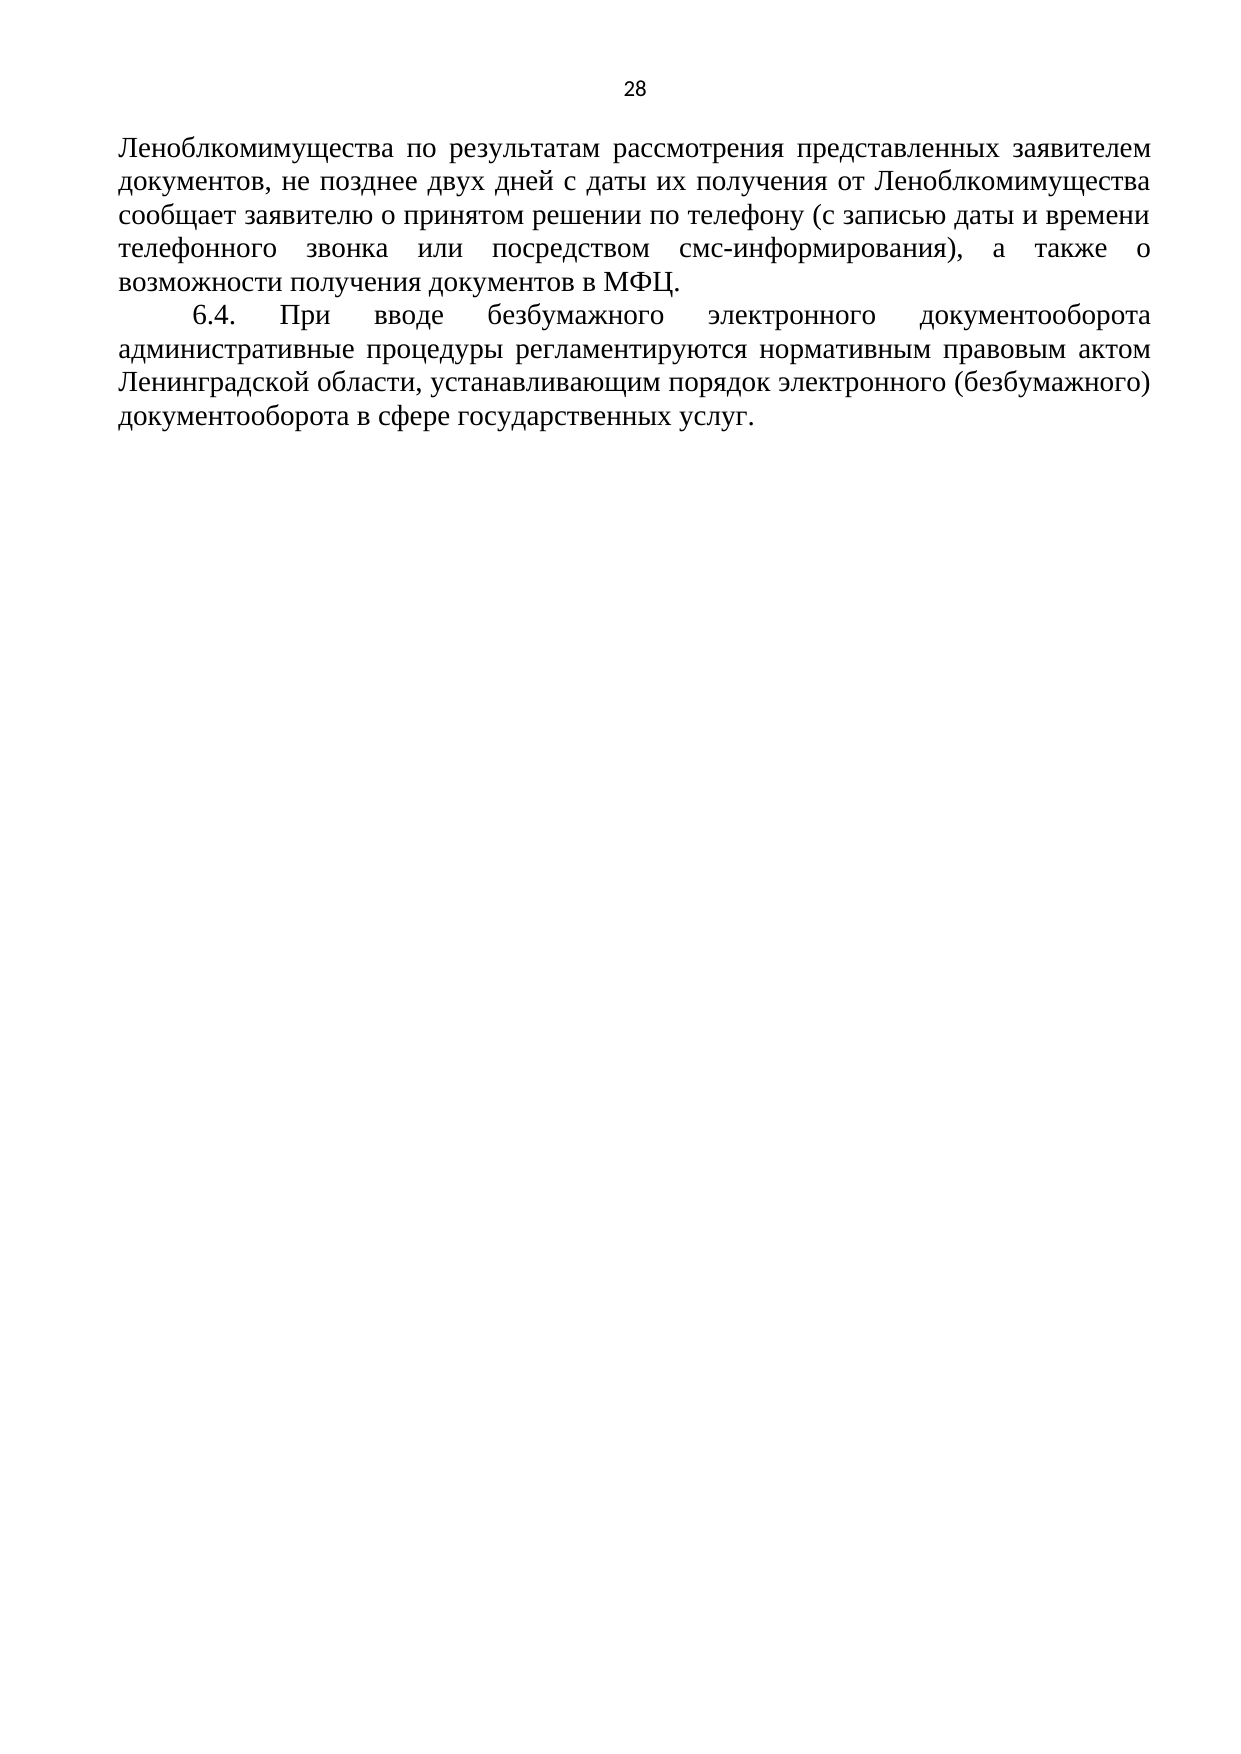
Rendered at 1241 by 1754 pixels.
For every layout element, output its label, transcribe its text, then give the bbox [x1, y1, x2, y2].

text 6.4. При вводе безбумажного электронного документооборота административные процедуры регламентируются нормативным правовым актом Ленинградской области, устанавливающим порядок электронного (безбумажного) документооборота в сфере государственных услуг. [118, 297, 1152, 432]
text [118, 130, 1152, 297]
